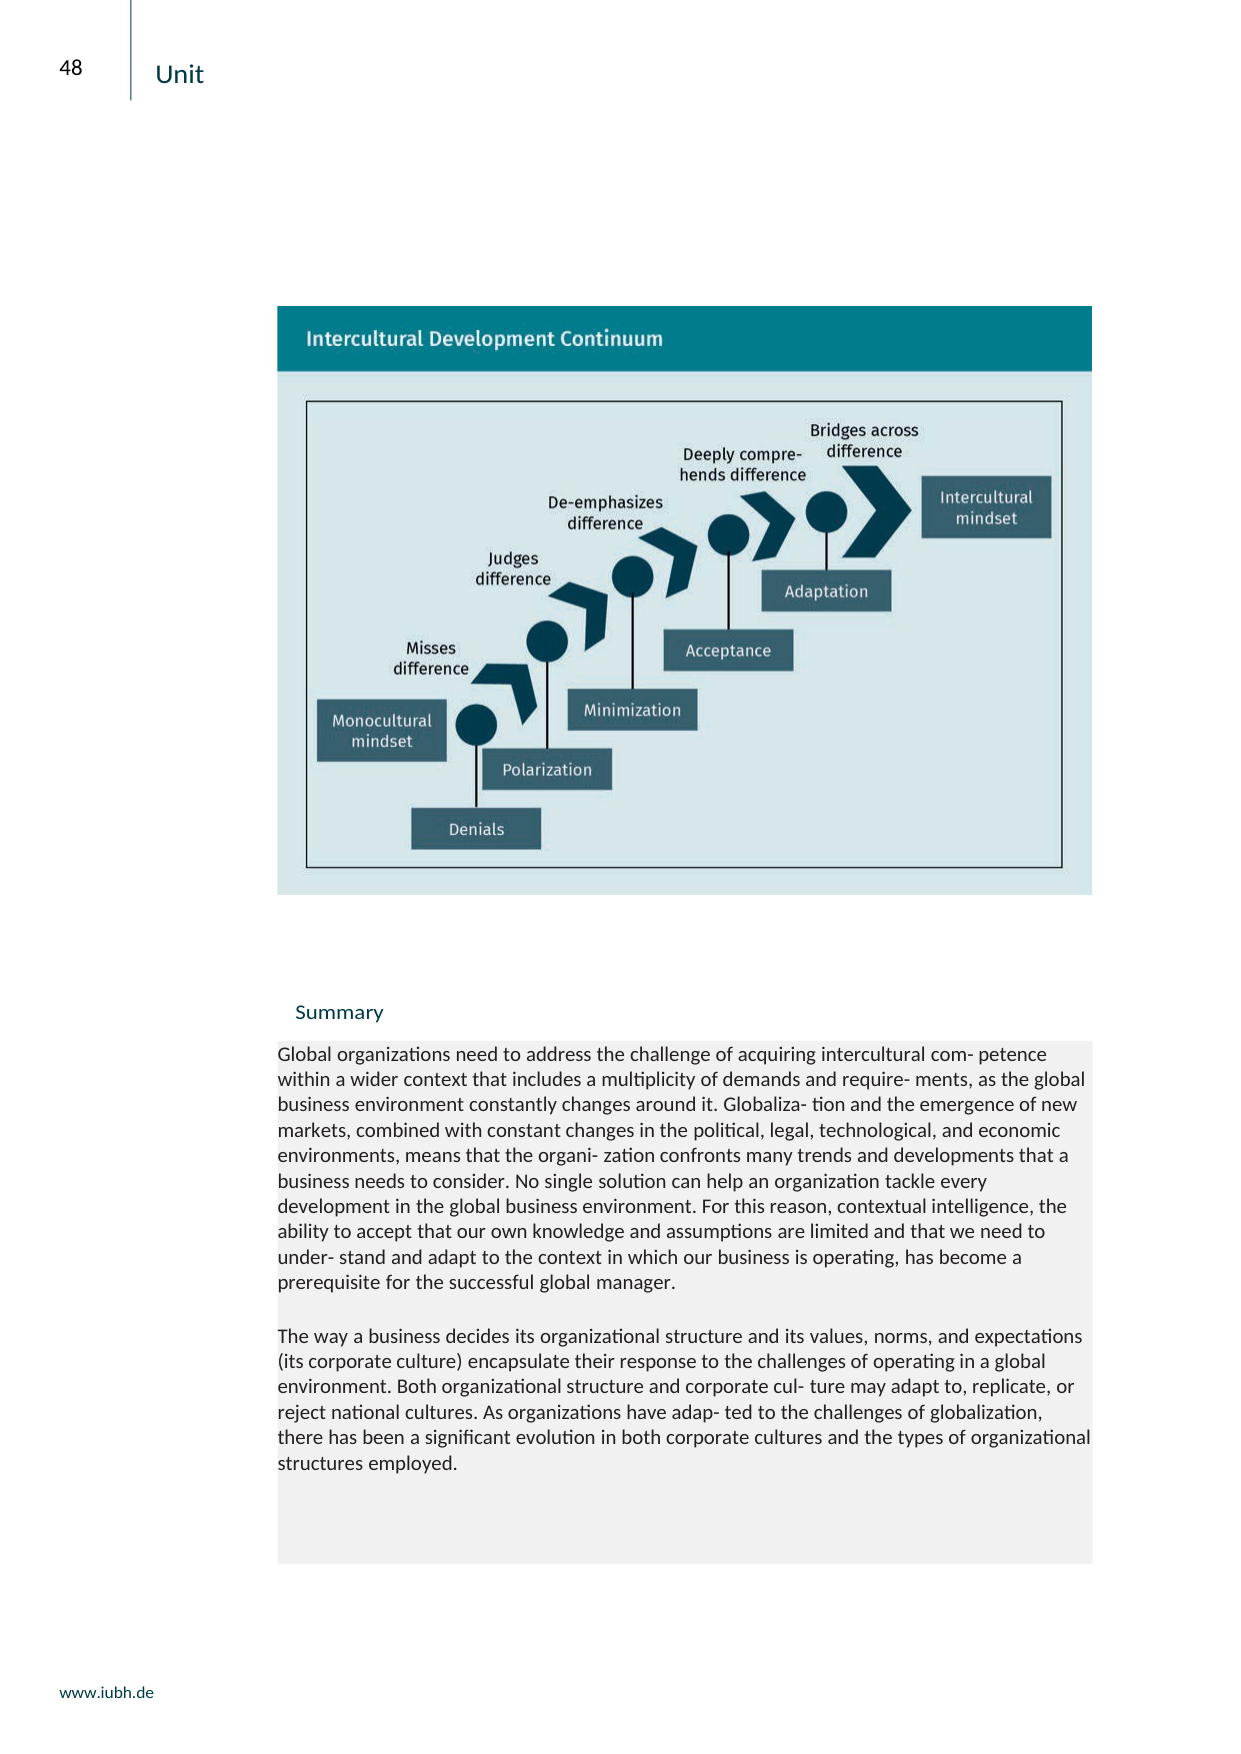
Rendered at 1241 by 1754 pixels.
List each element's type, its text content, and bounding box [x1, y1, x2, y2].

text Summary [295, 999, 1219, 1024]
picture [277, 306, 1092, 895]
